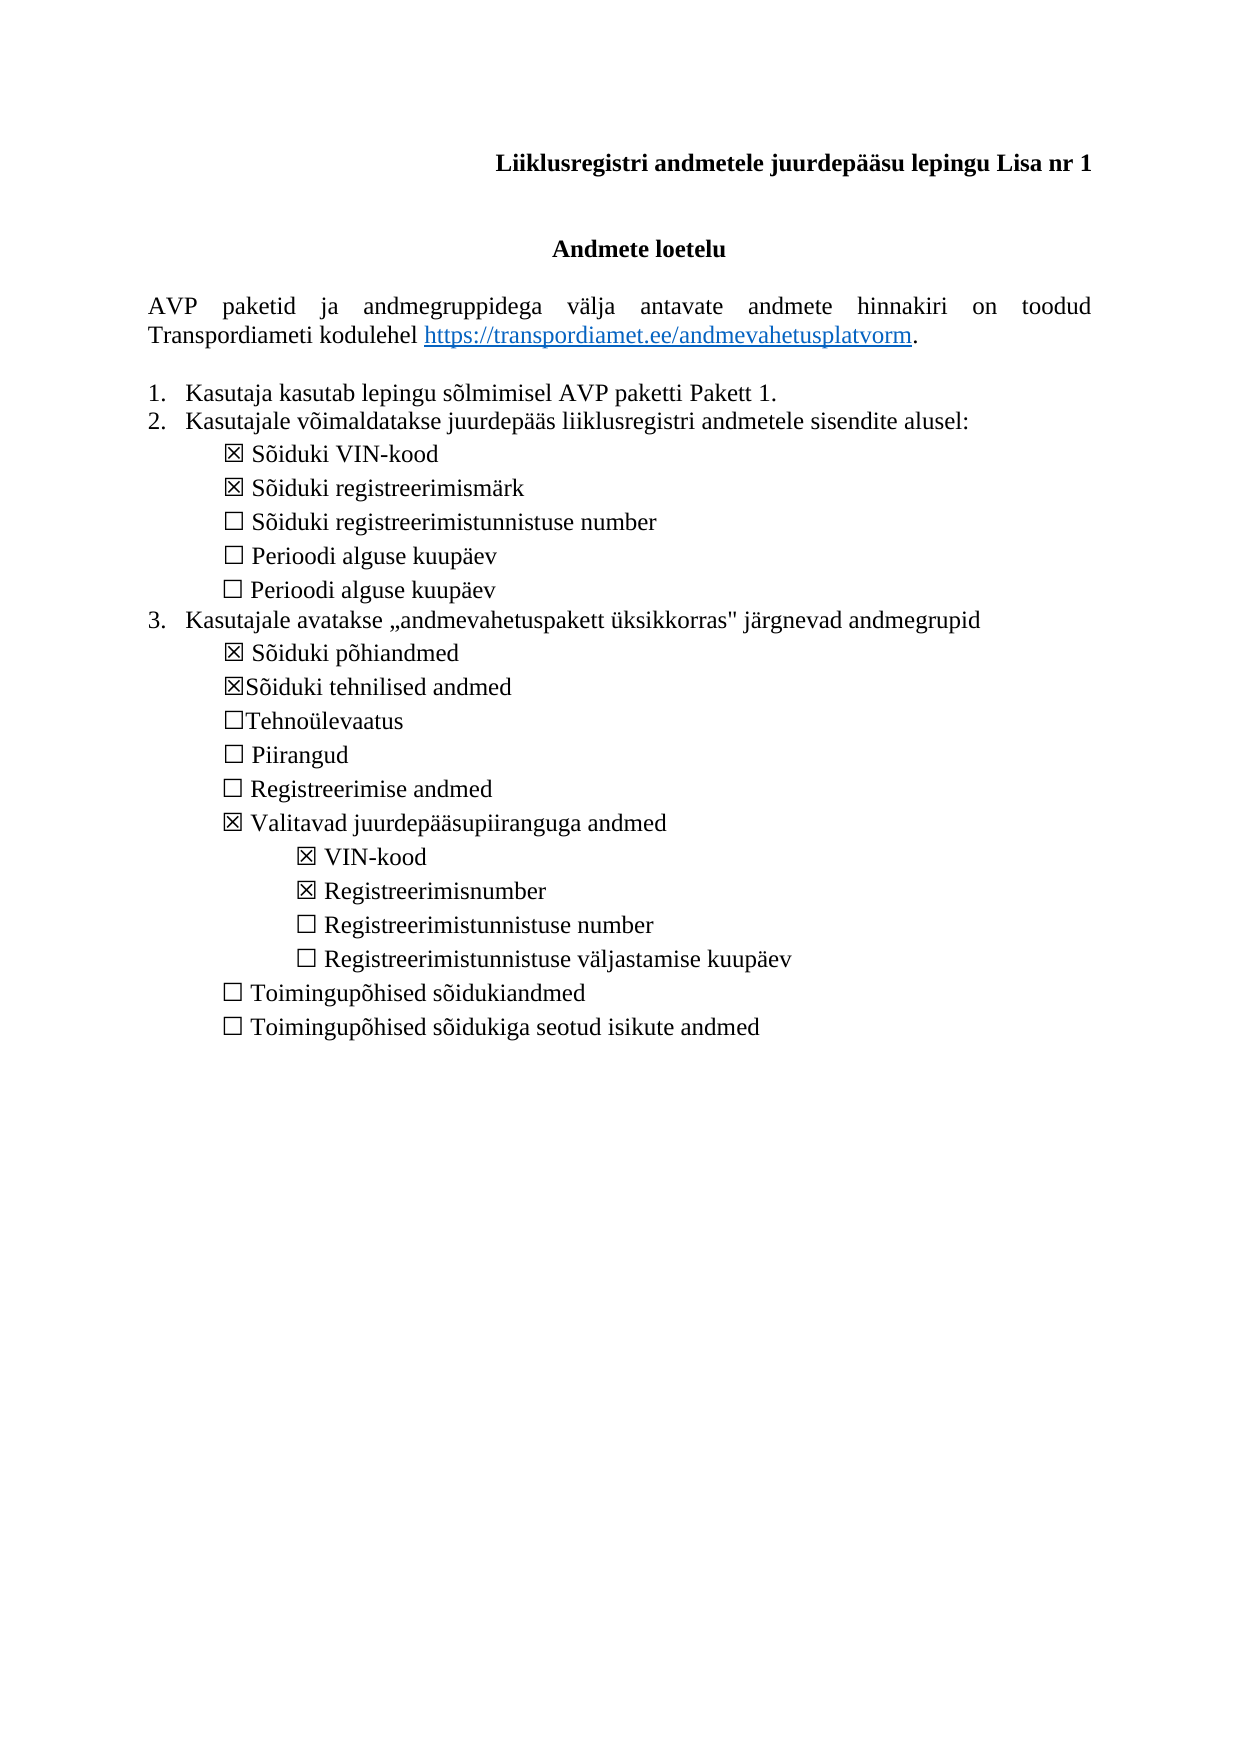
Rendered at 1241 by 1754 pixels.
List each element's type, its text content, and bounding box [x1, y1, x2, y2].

list Sõiduki registreerimismärk [223, 469, 1092, 503]
text Registreerimistunnistuse number [148, 907, 1092, 941]
text Andmete loetelu [185, 234, 1092, 263]
list Sõiduki registreerimistunnistuse number [223, 503, 1092, 537]
list Piirangud [223, 736, 1092, 771]
text Registreerimise andmed [148, 771, 1092, 804]
list Kasutajale võimaldatakse juurdepääs liiklusregistri andmetele sisendite alusel: [148, 406, 1092, 435]
text Valitavad juurdepääsupiiranguga andmed [148, 804, 1092, 839]
text Perioodi alguse kuupäev [148, 571, 1092, 606]
list Kasutajale avatakse „andmevahetuspakett [148, 606, 1092, 634]
text Registreerimistunnistuse väljastamise kuupäev [148, 941, 1092, 975]
text Toimingupõhised sõidukiga seotud isikute andmed [148, 1009, 1092, 1043]
text Liiklusregistri andmetele juurdepääsu lepingu Lisa nr 1 [148, 148, 1092, 176]
text VIN-kood [148, 839, 1092, 873]
list Sõiduki põhiandmed [223, 634, 1092, 668]
text Toimingupõhised sõidukiandmed [148, 975, 1092, 1009]
text AVP paketid ja andmegruppidega välja antavate andmete hinnakiri on toodud Transpordiameti kodulehel https://transpordiamet.ee/andmevahetusplatvorm. [148, 291, 1092, 349]
list Tehnoülevaatus [223, 702, 1092, 736]
list Perioodi alguse kuupäev [223, 537, 1092, 571]
list Sõiduki tehnilised andmed [223, 668, 1092, 702]
text Registreerimisnumber [148, 873, 1092, 907]
list Sõiduki VIN-kood [223, 435, 1092, 469]
list Kasutaja kasutab lepingu sõlmimisel AVP paketti . [148, 378, 1092, 406]
